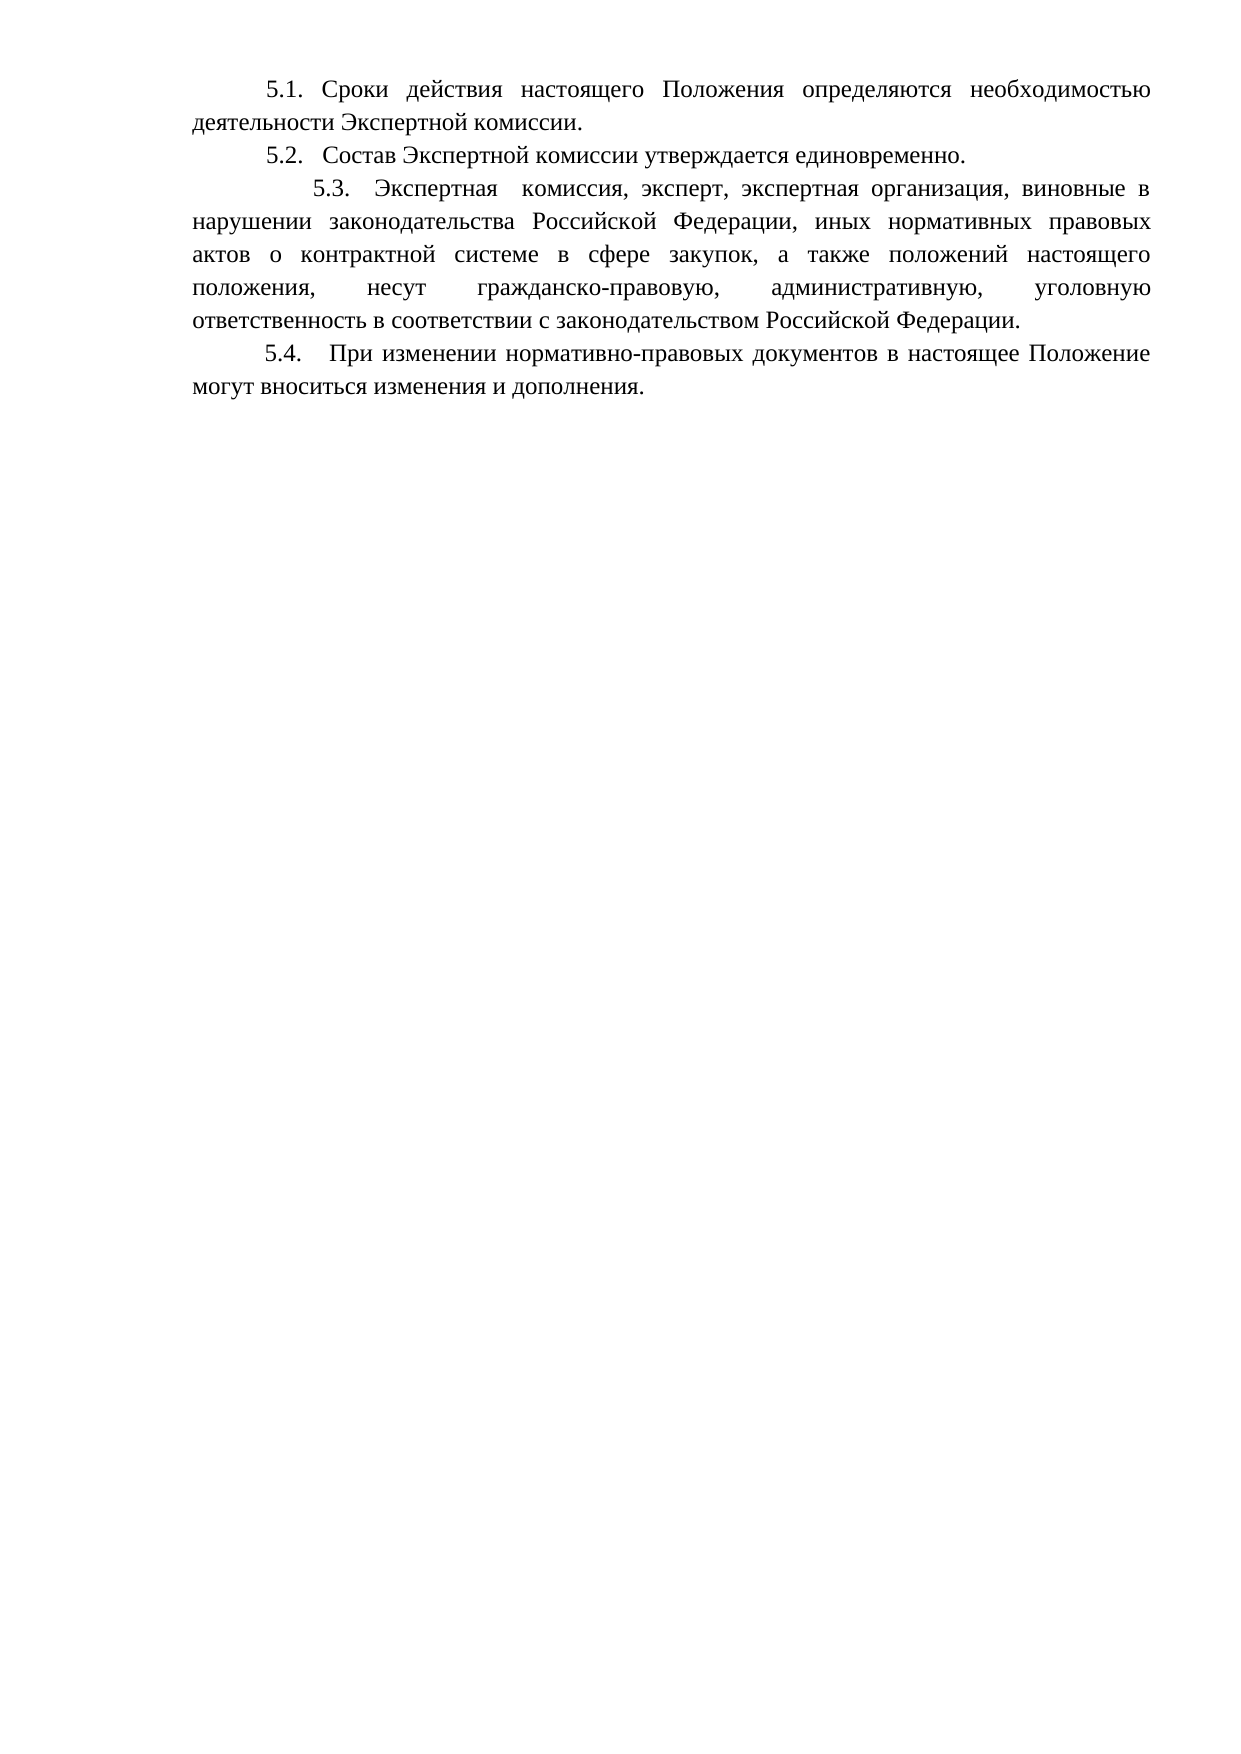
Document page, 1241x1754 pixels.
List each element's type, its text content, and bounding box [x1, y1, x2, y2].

text 5.1. Сроки действия настоящего Положения определяются необходимостью деятельности Экспертной комиссии. [192, 74, 1152, 136]
text 5.3. Экспертная комиссия, эксперт, экспертная организация, виновные в нарушении законодательства Российской Федерации, иных нормативных правовых актов о контрактной системе в сфере закупок, а также положений настоящего положения, несут гражданско-правовую, административную, уголовную ответственность в соответствии с законодательством Российской Федерации. [192, 173, 1152, 334]
text 5.4. При изменении нормативно-правовых документов в настоящее Положение могут вноситься изменения и дополнения. [192, 338, 1152, 400]
text 5.2. Состав Экспертной комиссии утверждается единовременно. [192, 140, 1152, 169]
